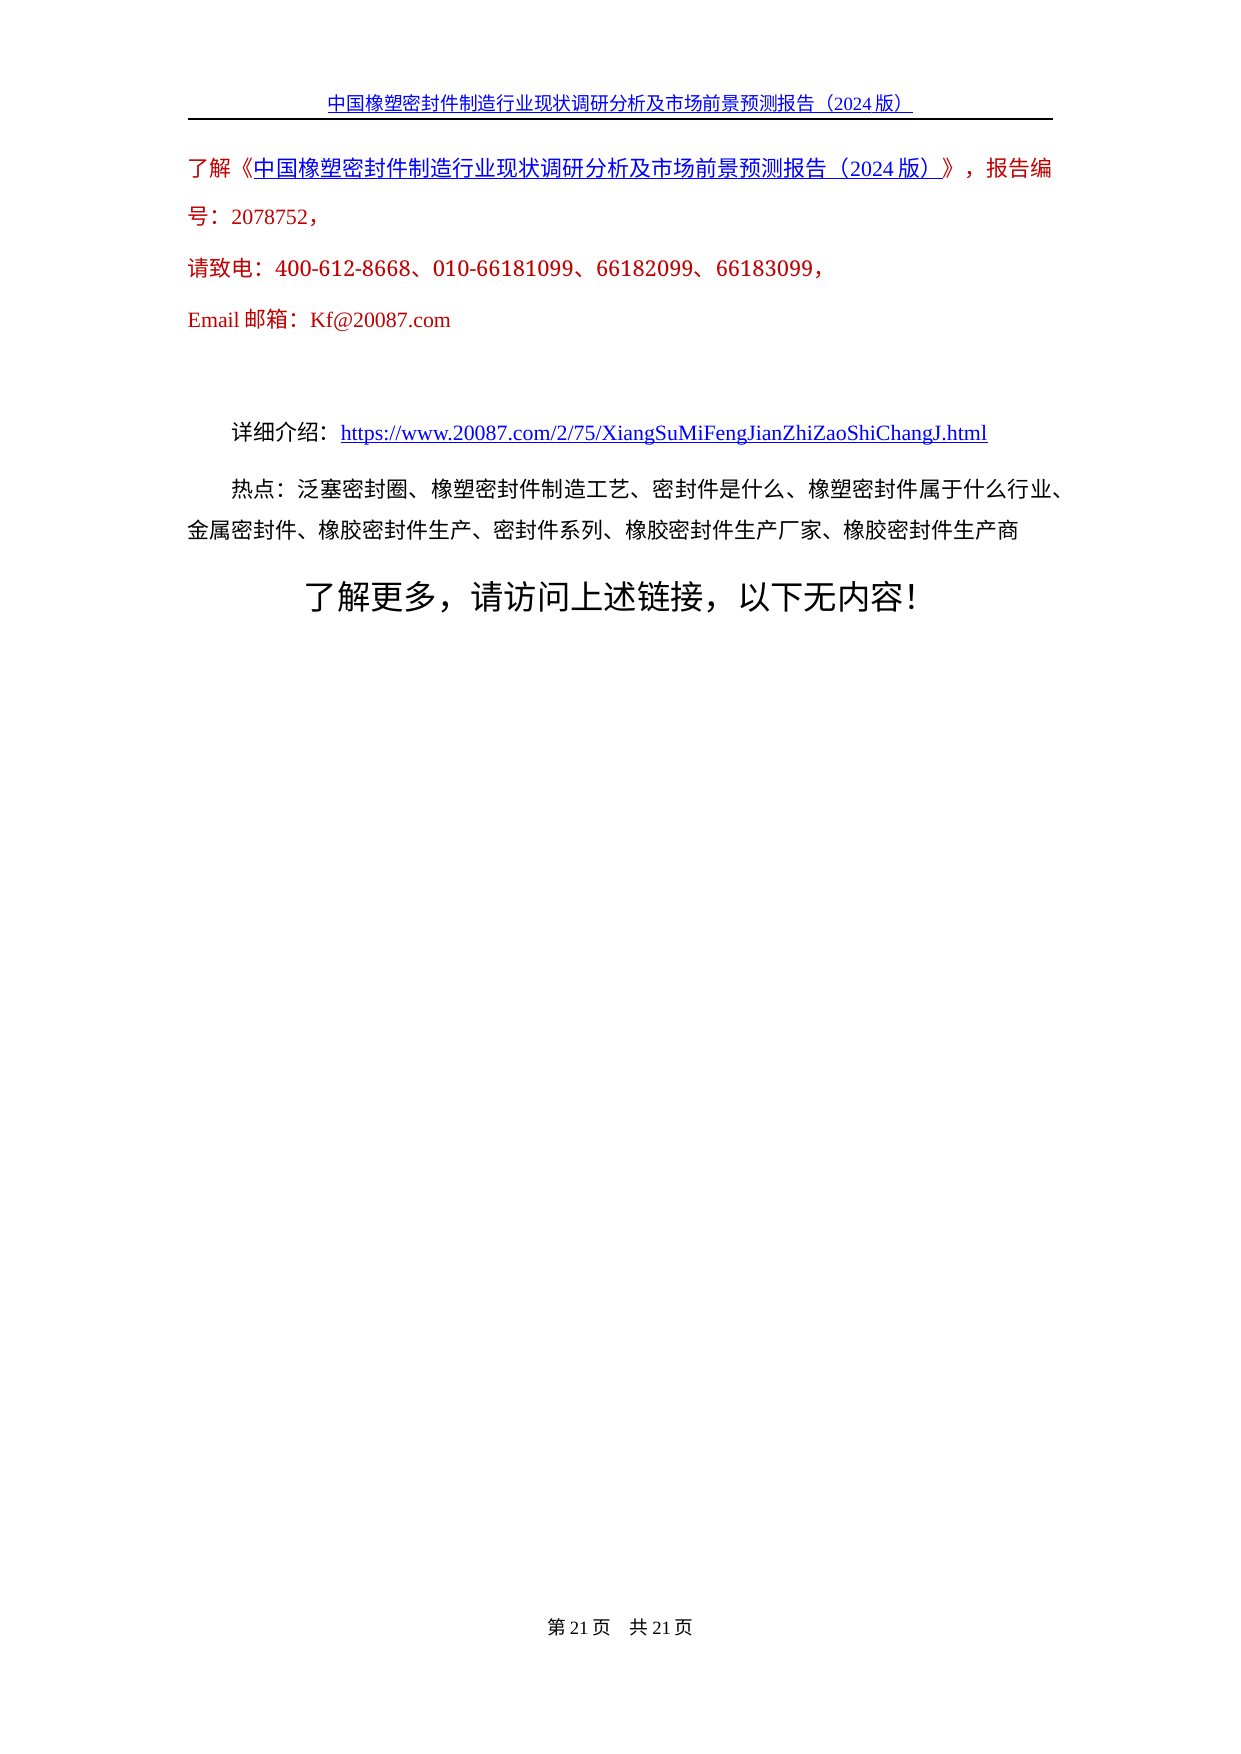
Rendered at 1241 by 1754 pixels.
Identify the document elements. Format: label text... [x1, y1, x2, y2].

text 详细介绍：https://www.20087.com/2/75/XiangSuMiFengJianZhiZaoShiChangJ.html [187, 415, 1053, 447]
text 热点：泛塞密封圈、橡塑密封件制造工艺、密封件是什么、橡塑密封件属于什么行业、金属密封件、橡胶密封件生产、密封件系列、橡胶密封件生产厂家、橡胶密封件生产商 [187, 472, 1053, 545]
text 了解《中国橡塑密封件制造行业现状调研分析及市场前景预测报告（2024版）》，报告编号：2078752， [187, 150, 1053, 231]
text 请致电：400-612-8668、010-66181099、66182099、66183099， [187, 251, 1053, 283]
text Email邮箱：Kf@20087.com [187, 302, 1053, 334]
title 了解更多，请访问上述链接，以下无内容！ [187, 562, 1053, 627]
